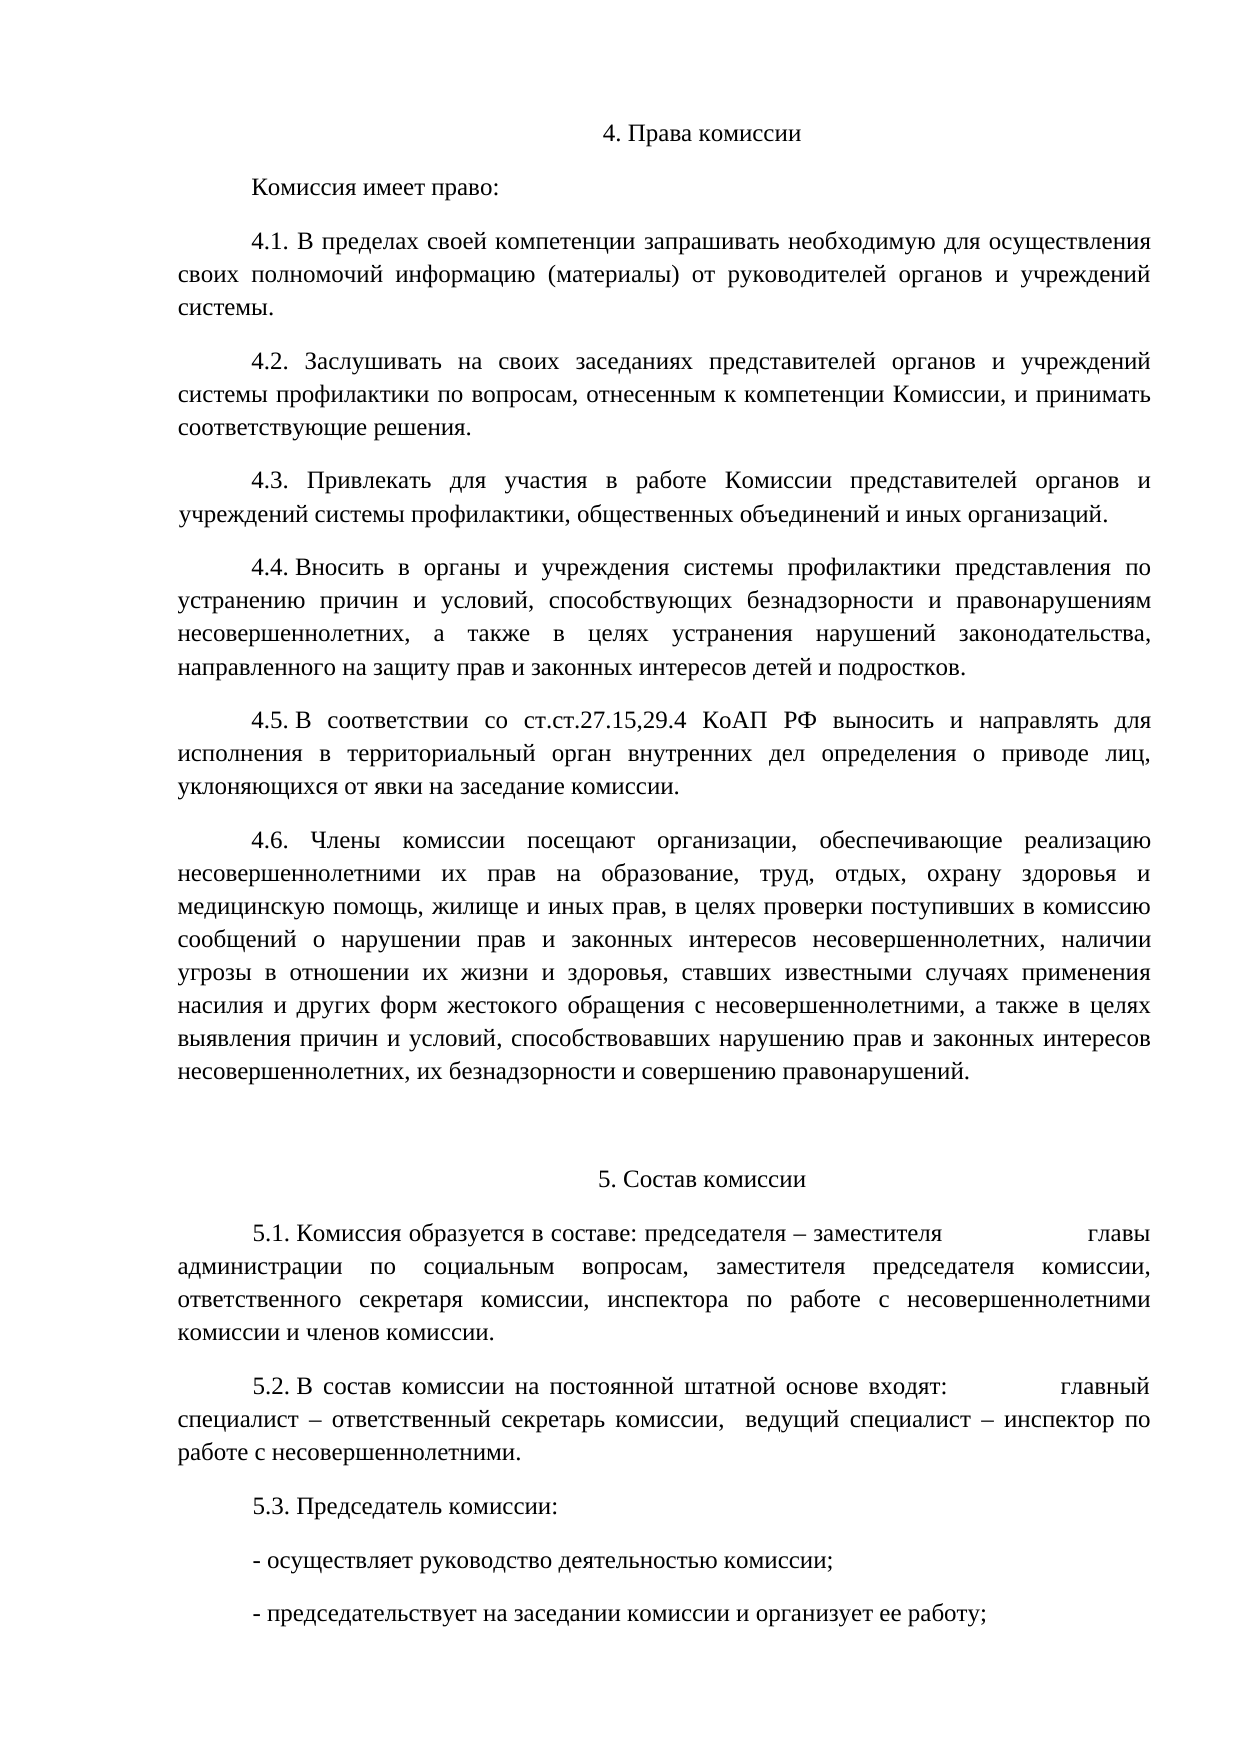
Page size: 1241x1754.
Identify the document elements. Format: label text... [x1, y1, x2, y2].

text 5.1. Комиссия образуется в составе: председателя – заместителя главы администрации по социальным вопросам, заместителя председателя комиссии, ответственного секретаря комиссии, инспектора по работе с несовершеннолетними комиссии и членов комиссии. [177, 1218, 1152, 1346]
text 4.4. Вносить в органы и учреждения системы профилактики представления по устранению причин и условий, способствующих безнадзорности и правонарушениям несовершеннолетних, а также в целях устранения нарушений законодательства, направленного на защиту прав и законных интересов детей и подростков. [177, 552, 1152, 680]
text 4.3. Привлекать для участия в работе Комиссии представителей органов и учреждений системы профилактики, общественных объединений и иных организаций. [178, 466, 1152, 527]
text 4.5. В соответствии со ст.ст.27.15,29.4 КоАП РФ выносить и направлять для исполнения в территориальный орган внутренних дел определения о приводе лиц, уклоняющихся от явки на заседание комиссии. [177, 705, 1152, 800]
text 4.1. В пределах своей компетенции запрашивать необходимую для осуществления своих полномочий информацию (материалы) от руководителей органов и учреждений системы. [178, 226, 1152, 321]
text 4. Права комиссии [177, 118, 1152, 147]
text 5. Состав комиссии [177, 1164, 1152, 1193]
text - председательствует на заседании комиссии и организует ее работу; [177, 1598, 1152, 1627]
text Комиссия имеет право: [177, 172, 1152, 201]
text 5.2. В состав комиссии на постоянной штатной основе входят: главный специалист – ответственный секретарь комиссии, ведущий специалист – инспектор по работе с несовершеннолетними. [177, 1371, 1152, 1466]
text 4.6. Члены комиссии посещают организации, обеспечивающие реализацию несовершеннолетними их прав на образование, труд, отдых, охрану здоровья и медицинскую помощь, жилище и иных прав, в целях проверки поступивших в комиссию сообщений о нарушении прав и законных интересов несовершеннолетних, наличии угрозы в отношении их жизни и здоровья, ставших известными случаях применения насилия и других форм жестокого обращения с несовершеннолетними, а также в целях выявления причин и условий, способствовавших нарушению прав и законных интересов несовершеннолетних, их безнадзорности и совершению правонарушений. [177, 825, 1152, 1085]
text - осуществляет руководство деятельностью комиссии; [177, 1545, 1152, 1573]
text 5.3. Председатель комиссии: [177, 1491, 1152, 1519]
text 4.2. Заслушивать на своих заседаниях представителей органов и учреждений системы профилактики по вопросам, отнесенным к компетенции Комиссии, и принимать соответствующие решения. [178, 346, 1152, 441]
